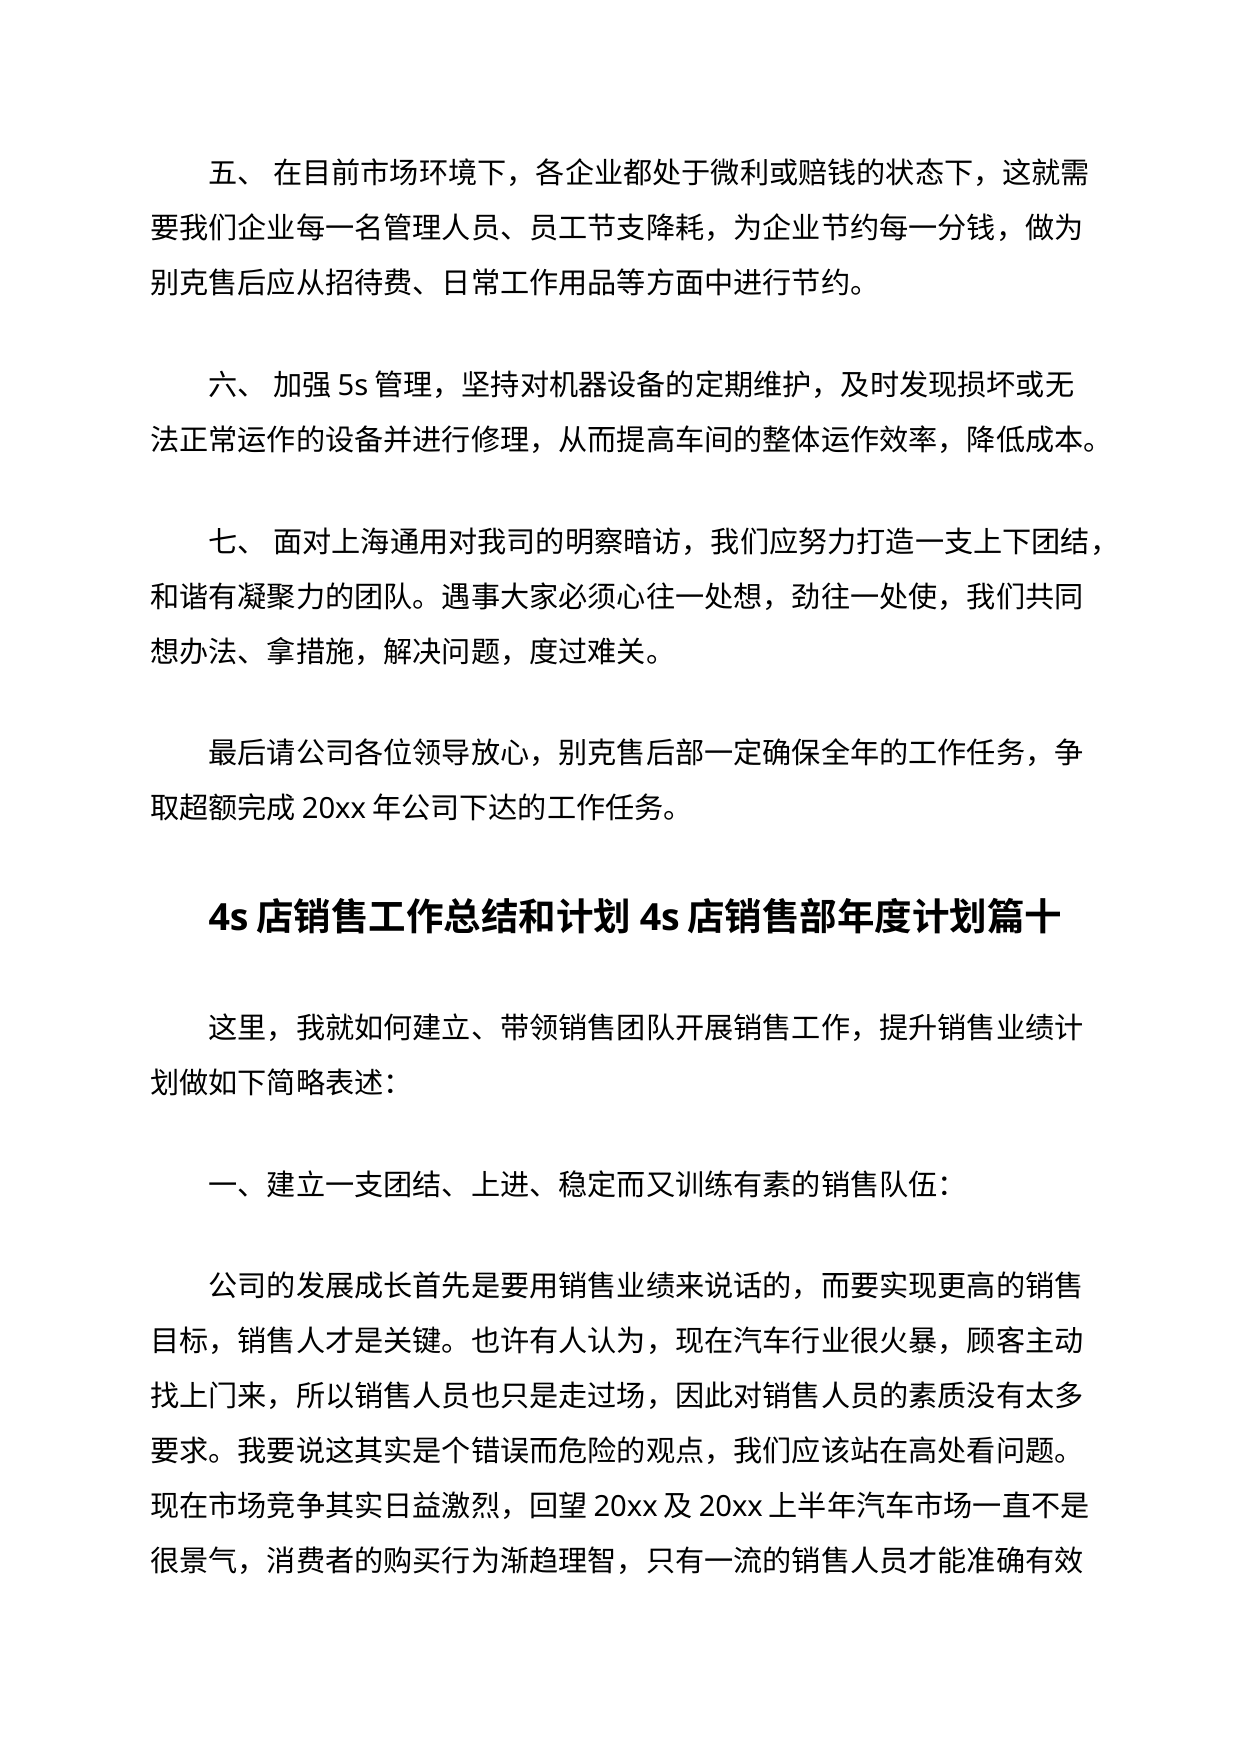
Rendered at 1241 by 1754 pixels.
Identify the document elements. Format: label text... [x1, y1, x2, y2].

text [150, 1263, 1090, 1580]
text 一、建立一支团结、上进、稳定而又训练有素的销售队伍： [150, 1161, 1090, 1203]
text 七、 面对上海通用对我司的明察暗访，我们应努力打造一支上下团结，和谐有凝聚力的团队。遇事大家必须心往一处想，劲往一处使，我们共同想办法、拿措施，解决问题，度过难关。 [150, 518, 1090, 670]
text 五、 在目前市场环境下，各企业都处于微利或赔钱的状态下，这就需要我们企业每一名管理人员、员工节支降耗，为企业节约每一分钱，做为别克售后应从招待费、日常工作用品等方面中进行节约。 [150, 150, 1090, 302]
text 六、 加强5s管理，坚持对机器设备的定期维护，及时发现损坏或无法正常运作的设备并进行修理，从而提高车间的整体运作效率，降低成本。 [150, 362, 1090, 459]
text 4s店销售工作总结和计划 4s店销售部年度计划篇十 [150, 887, 1090, 941]
text 最后请公司各位领导放心，别克售后部一定确保全年的工作任务，争取超额完成20xx年公司下达的工作任务。 [150, 730, 1090, 827]
text 这里，我就如何建立、带领销售团队开展销售工作，提升销售业绩计划做如下简略表述： [150, 1004, 1090, 1102]
